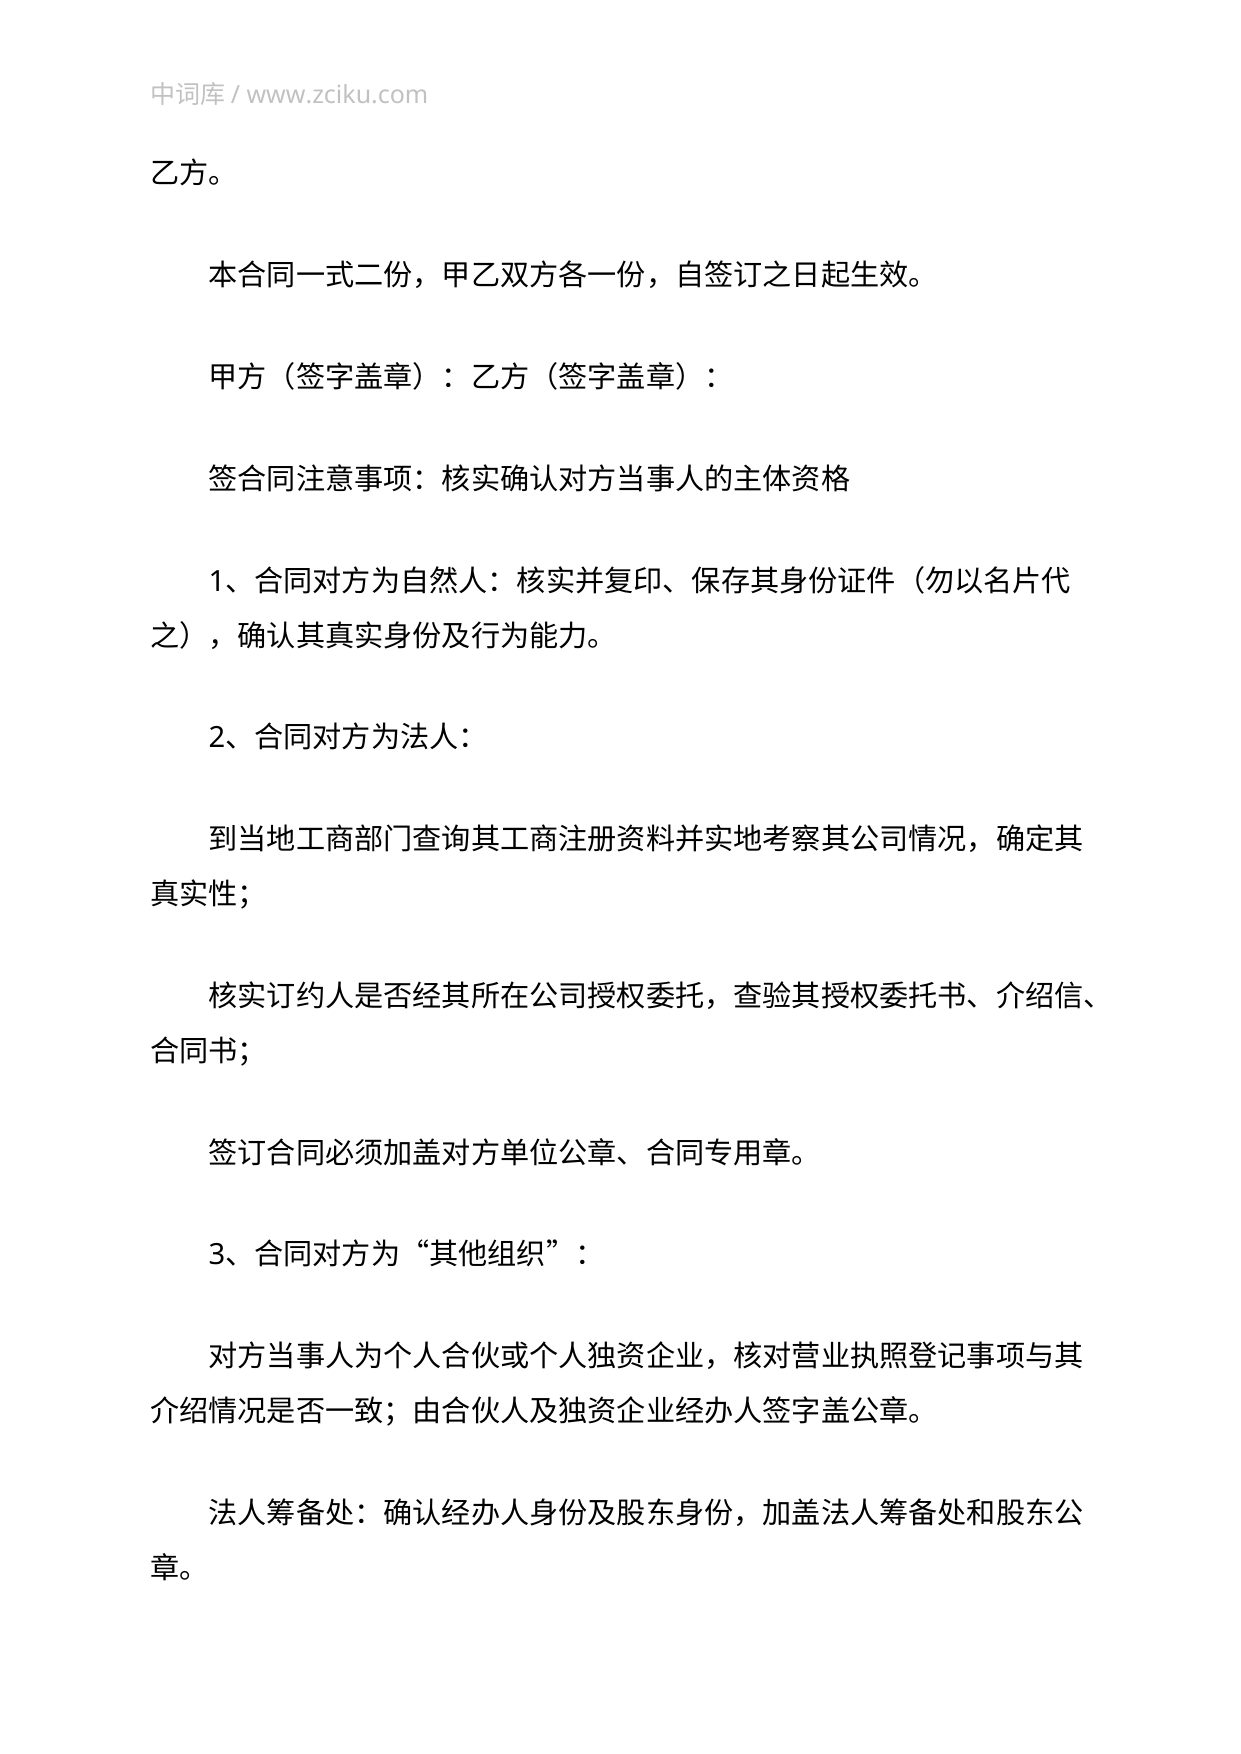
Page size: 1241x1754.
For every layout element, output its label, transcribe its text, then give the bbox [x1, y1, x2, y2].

text 到当地工商部门查询其工商注册资料并实地考察其公司情况，确定其真实性； [150, 816, 1090, 913]
text 签订合同必须加盖对方单位公章、合同专用章。 [150, 1129, 1090, 1171]
text 甲方（签字盖章）：乙方（签字盖章）： [150, 353, 1090, 396]
text 签合同注意事项：核实确认对方当事人的主体资格 [150, 455, 1090, 498]
text 2、合同对方为法人： [150, 714, 1090, 756]
text 核实订约人是否经其所在公司授权委托，查验其授权委托书、介绍信、合同书； [150, 972, 1090, 1070]
text 1、合同对方为自然人：核实并复印、保存其身份证件（勿以名片代之），确认其真实身份及行为能力。 [150, 557, 1090, 654]
text 法人筹备处：确认经办人身份及股东身份，加盖法人筹备处和股东公章。 [150, 1489, 1090, 1587]
text 对方当事人为个人合伙或个人独资企业，核对营业执照登记事项与其介绍情况是否一致；由合伙人及独资企业经办人签字盖公章。 [150, 1333, 1090, 1430]
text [150, 150, 1090, 192]
text 3、合同对方为“其他组织”： [150, 1231, 1090, 1273]
text 本合同一式二份，甲乙双方各一份，自签订之日起生效。 [150, 252, 1090, 294]
